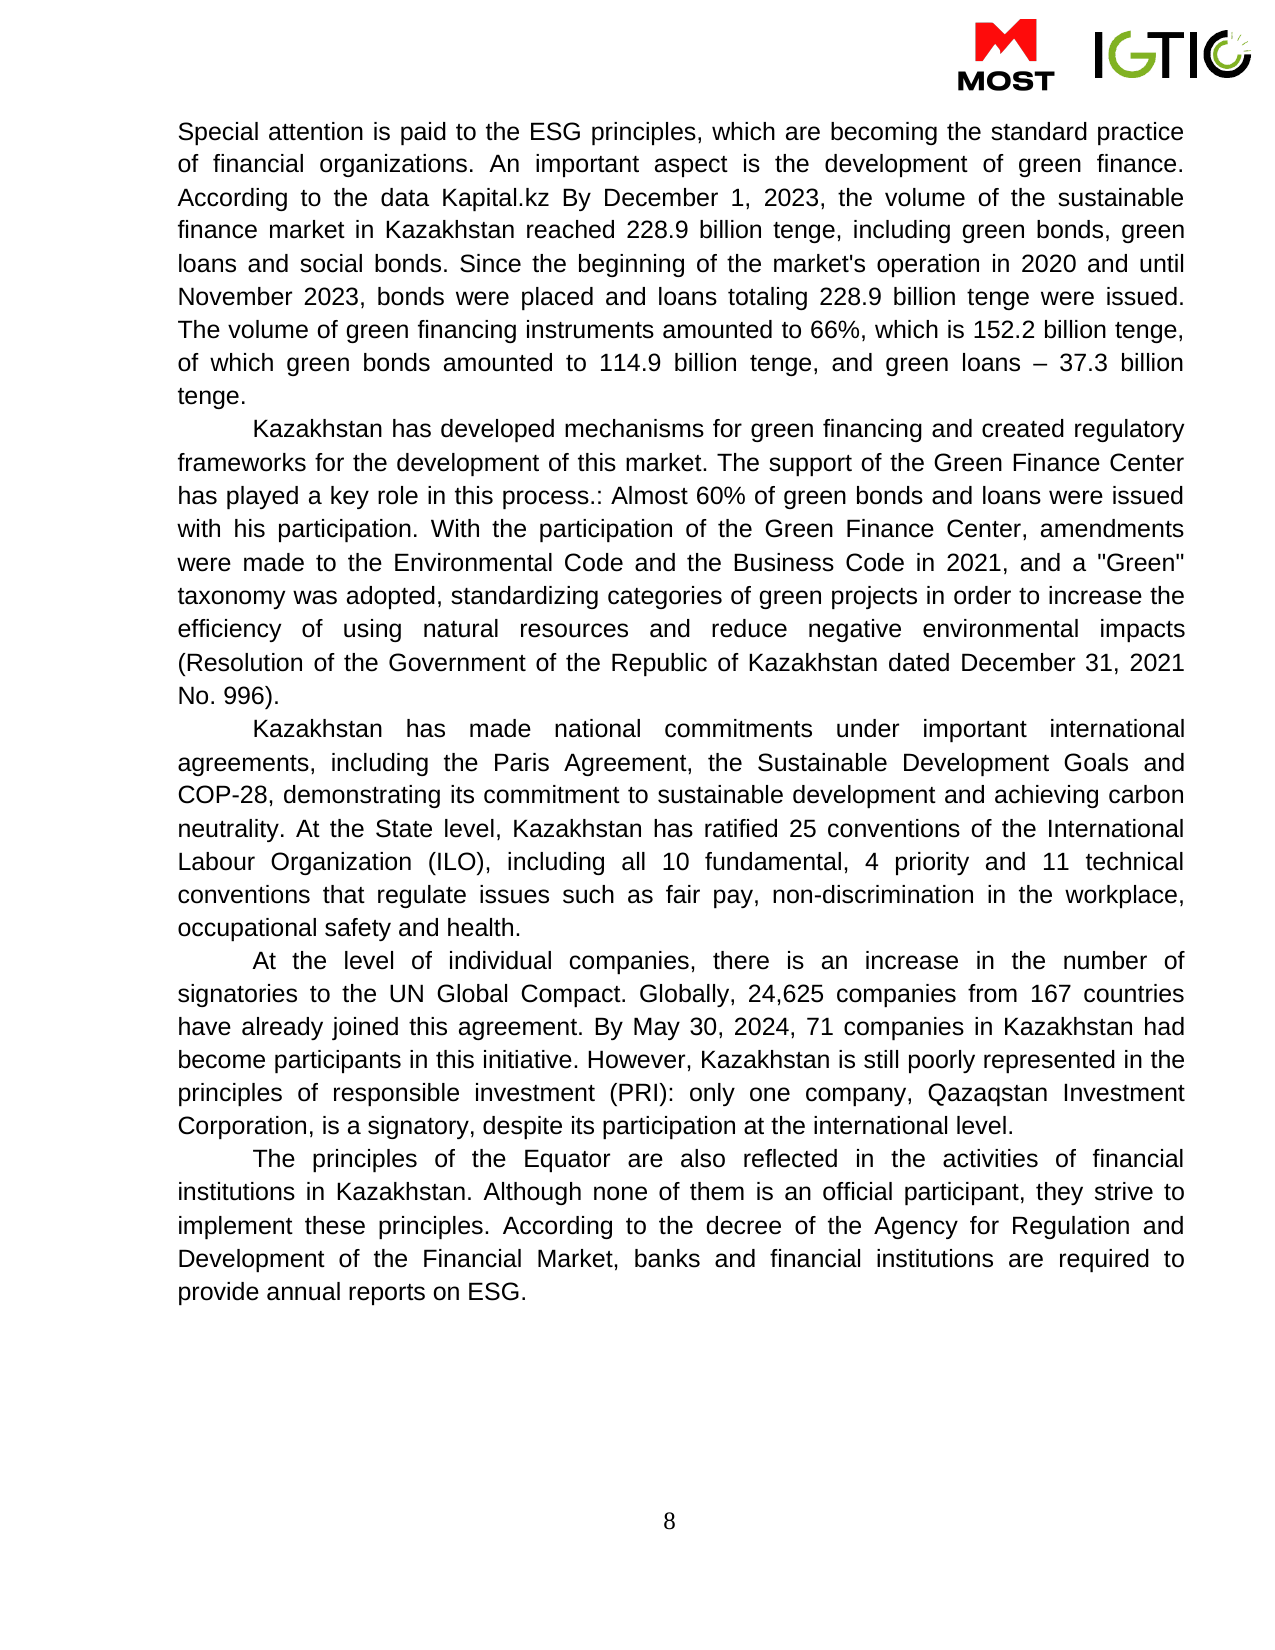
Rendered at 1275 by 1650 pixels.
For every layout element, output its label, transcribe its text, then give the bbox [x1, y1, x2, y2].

text The principles of the Equator are also reflected in the activities of financial institutions in Kazakhstan. Although none of them is an official participant, they strive to implement these principles. According to the decree of the Agency for Regulation and Development of the Financial Market, banks and financial institutions are required to provide annual reports on ESG. [177, 1144, 1187, 1306]
picture [1095, 30, 1252, 78]
text At the level of individual companies, there is an increase in the number of signatories to the UN Global Compact. Globally, 24,625 companies from 167 countries have already joined this agreement. By May 30, 2024, 71 companies in Kazakhstan had become participants in this initiative. However, Kazakhstan is still poorly represented in the principles of responsible investment (PRI): only one company, Qazaqstan Investment Corporation, is a signatory, despite its participation at the international level. [177, 946, 1187, 1139]
text Kazakhstan has made national commitments under important international agreements, including the Paris Agreement, the Sustainable Development Goals and COP-28, demonstrating its commitment to sustainable development and achieving carbon neutrality. At the State level, Kazakhstan has ratified 25 conventions of the International Labour Organization (ILO), including all 10 fundamental, 4 priority and 11 technical conventions that regulate issues such as fair pay, non-discrimination in the workplace, occupational safety and health. [177, 714, 1186, 941]
picture [956, 19, 1057, 91]
text Special attention is paid to the ESG principles, which are becoming the standard practice of financial organizations. An important aspect is the development of green finance. According to the data Kapital.kz By December 1, 2023, the volume of the sustainable finance market in Kazakhstan reached 228.9 billion tenge, including green bonds, green loans and social bonds. Since the beginning of the market's operation in 2020 and until November 2023, bonds were placed and loans totaling 228.9 billion tenge were issued. The volume of green financing instruments amounted to 66%, which is 152.2 billion tenge, of which green bonds amounted to 114.9 billion tenge, and green loans – 37.3 billion tenge. [177, 116, 1187, 409]
text Kazakhstan has developed mechanisms for green financing and created regulatory frameworks for the development of this market. The support of the Green Finance Center has played a key role in this process.: Almost 60% of green bonds and loans were issued with his participation. With the participation of the Green Finance Center, amendments were made to the Environmental Code and the Business Code in 2021, and a "Green" taxonomy was adopted, standardizing categories of green projects in order to increase the efficiency of using natural resources and reduce negative environmental impacts (Resolution of the Government of the Republic of Kazakhstan dated December 31, 2021 No. 996). [177, 414, 1187, 710]
